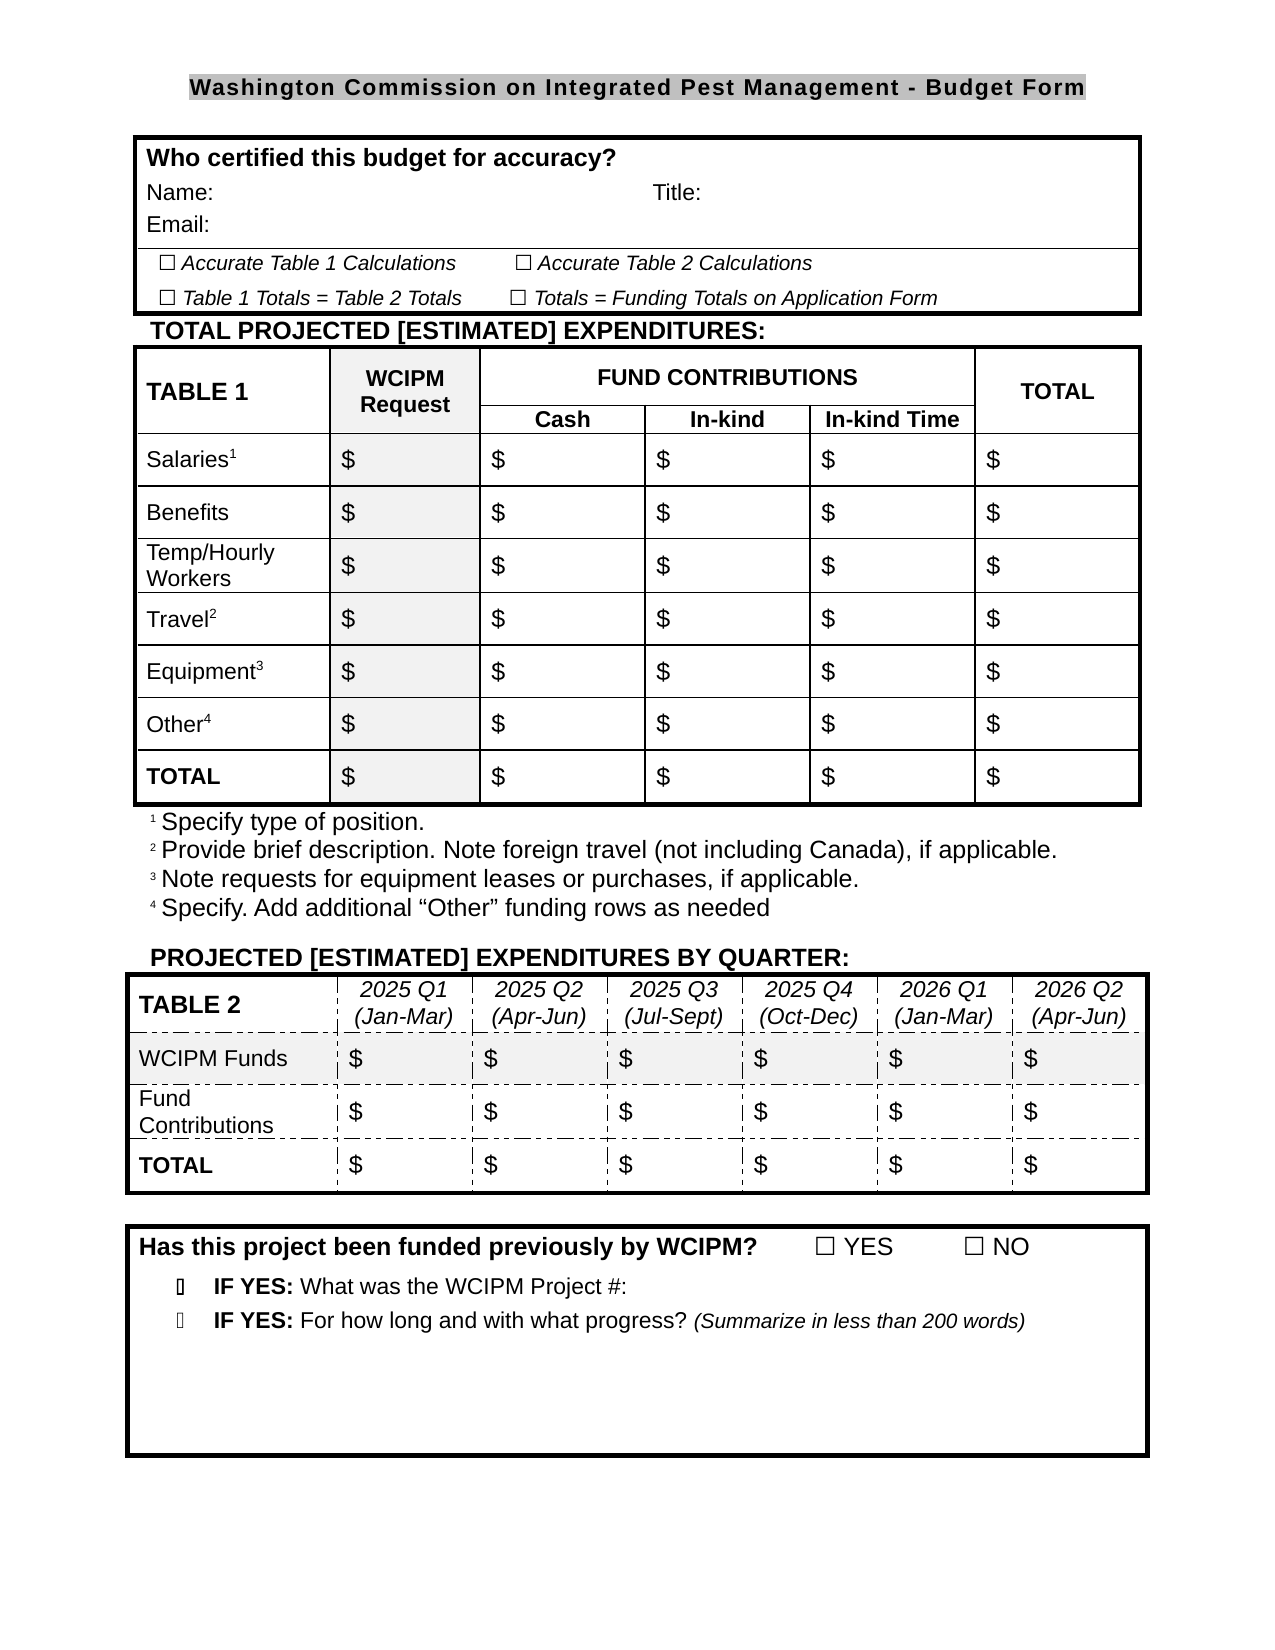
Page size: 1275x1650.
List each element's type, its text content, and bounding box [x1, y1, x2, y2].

table_header TABLE 2 [130, 977, 337, 1032]
table_header 2026 Q1 (Jan-Mar) [878, 977, 1012, 1032]
table_header FUND CONTRIBUTIONS [481, 349, 974, 404]
table_cell In-kind [646, 406, 809, 432]
text 4 [150, 893, 1125, 921]
table_cell Cash [481, 406, 644, 432]
text TOTAL PROJECTED [ESTIMATED] EXPENDITURES: [150, 316, 1125, 344]
table_cell WCIPM Funds [130, 1032, 337, 1084]
table_header 2026 Q2 (Apr-Jun) [1013, 977, 1145, 1032]
table_header 2025 Q3 (Jul-Sept) [608, 977, 742, 1032]
table_header 2025 Q2 (Apr-Jun) [473, 977, 607, 1032]
table_cell Temp/Hourly Workers [137, 539, 329, 592]
text 3 [150, 864, 1125, 893]
text 2 [150, 835, 1125, 864]
table_cell Equipment3 [137, 645, 329, 697]
table_cell Other4 [137, 698, 329, 749]
table_cell TOTAL [130, 1138, 337, 1191]
table_header Who certified this budget for accuracy? Name: Title: Email: [137, 140, 1138, 247]
table_cell In-kind Time [811, 406, 974, 432]
table_cell Fund Contributions [130, 1084, 337, 1138]
table_header Has this project been funded previously by WCIPM? YES NO IF YES: What was the WCIPM Project #: IF YES: For how long and with what progress? (Summarize in less than 200 words) [130, 1229, 1145, 1453]
table_cell Benefits [137, 486, 329, 537]
text 1 [150, 807, 1125, 835]
table_cell Salaries1 [137, 434, 329, 485]
table_cell TOTAL [137, 750, 329, 802]
table_cell Travel2 [137, 593, 329, 644]
table_cell Accurate Table 1 Calculations Accurate Table 2 Calculations Table 1 Totals = Table 2 Totals Totals = Funding Totals on Application Form [137, 249, 1138, 311]
table_header 2025 Q4 (Oct-Dec) [743, 977, 877, 1032]
table_header TOTAL [976, 349, 1138, 432]
table_header TABLE 1 [137, 349, 329, 432]
text PROJECTED [ESTIMATED] EXPENDITURES BY QUARTER: [150, 943, 1125, 972]
table_header 2025 Q1 (Jan-Mar) [338, 977, 472, 1032]
table_header WCIPM Request [331, 349, 479, 432]
